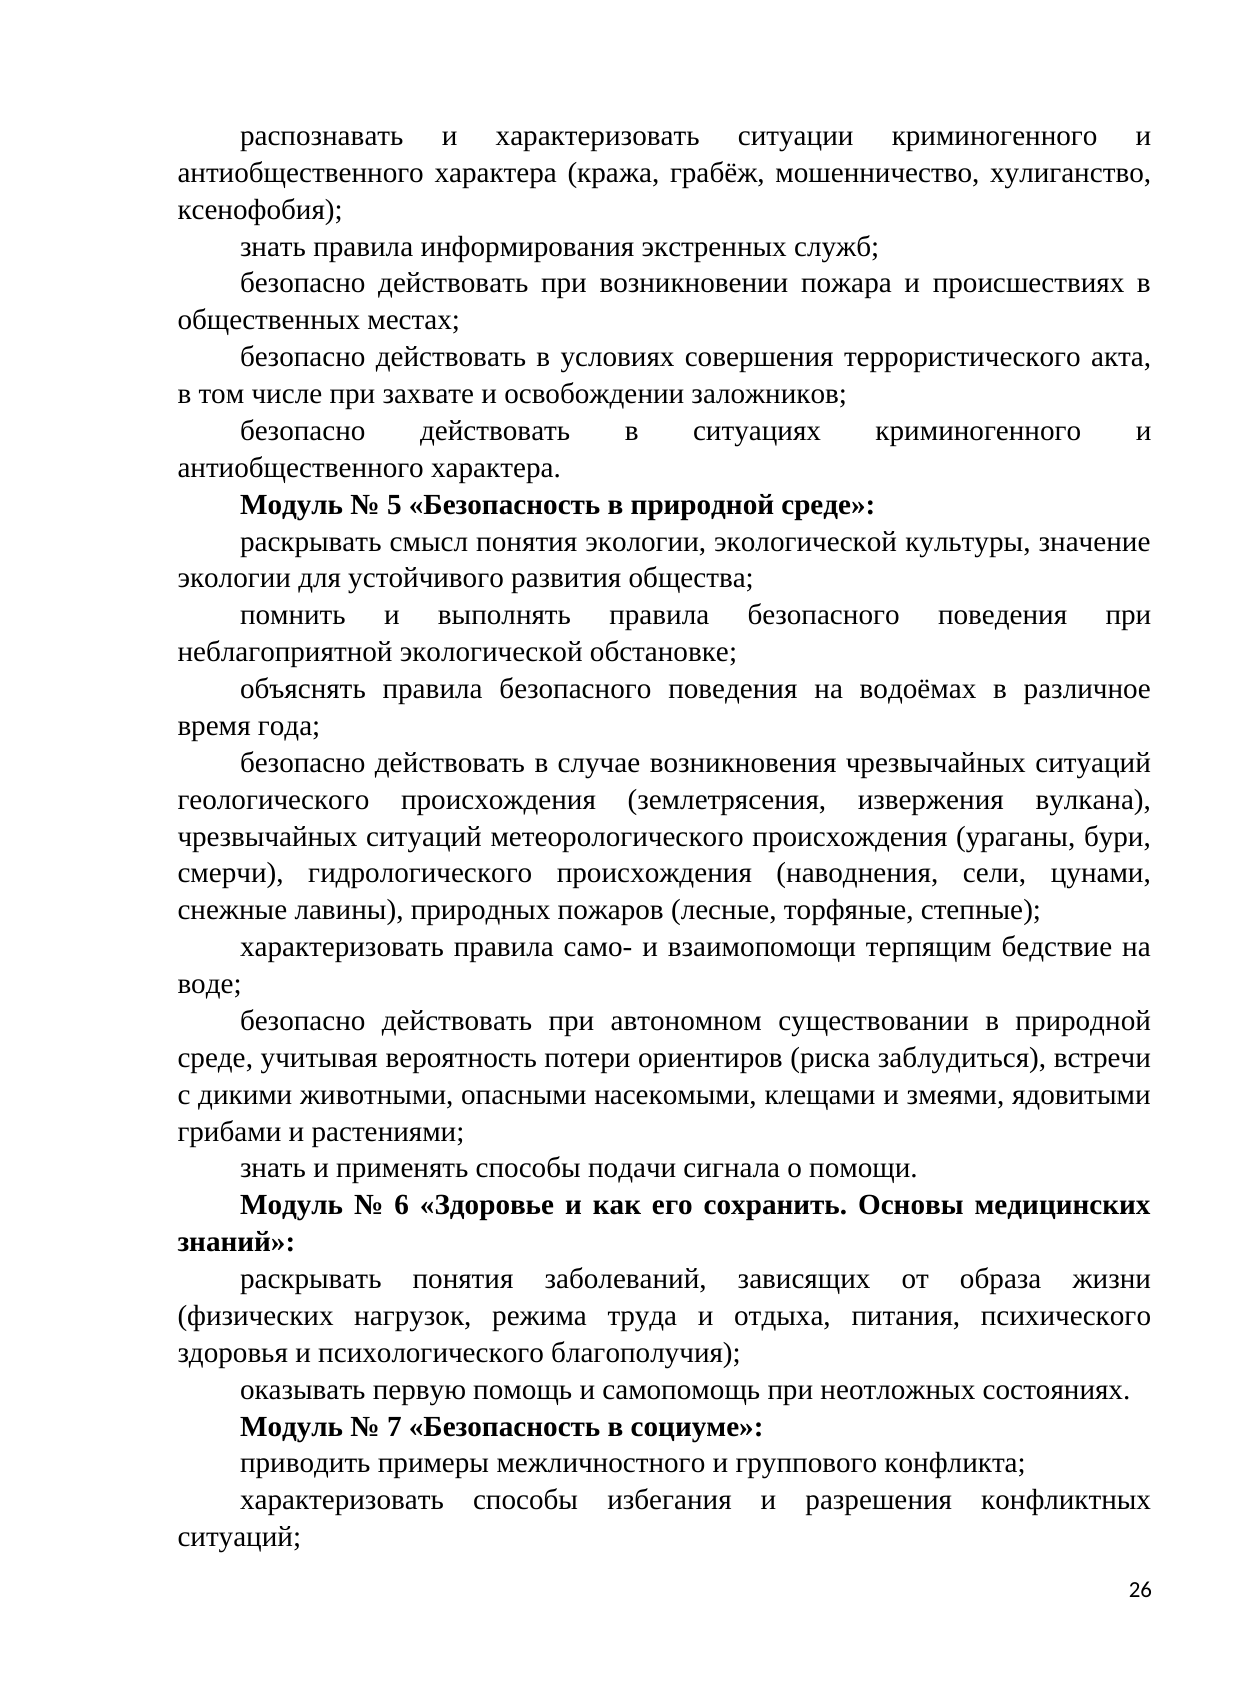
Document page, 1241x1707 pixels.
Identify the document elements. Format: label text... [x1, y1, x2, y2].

text безопасно действовать в ситуациях криминогенного и антиобщественного характера. [177, 413, 1152, 483]
text знать и применять способы подачи сигнала о помощи. [177, 1151, 1152, 1184]
text Модуль № 6 «Здоровье и как его сохранить. Основы медицинских знаний»: [177, 1187, 1152, 1258]
text безопасно действовать при автономном существовании в природной среде, учитывая вероятность потери ориентиров (риска заблудиться), встречи с дикими животными, опасными насекомыми, клещами и змеями, ядовитыми грибами и растениями; [177, 1003, 1152, 1147]
text знать правила информирования экстренных служб; [177, 229, 1152, 262]
text характеризовать правила само- и взаимопомощи терпящим бедствие на воде; [177, 929, 1152, 1000]
text Модуль № 7 «Безопасность в социуме»: [177, 1409, 1152, 1442]
text помнить и выполнять правила безопасного поведения при неблагоприятной экологической обстановке; [177, 597, 1152, 668]
text безопасно действовать в условиях совершения террористического акта, в том числе при захвате и освобождении заложников; [177, 339, 1152, 410]
text объяснять правила безопасного поведения на водоёмах в различное время года; [177, 671, 1152, 742]
text оказывать первую помощь и самопомощь при неотложных состояниях. [177, 1372, 1152, 1405]
text раскрывать смысл понятия экологии, экологической культуры, значение экологии для устойчивого развития общества; [177, 524, 1152, 594]
text раскрывать понятия заболеваний, зависящих от образа жизни (физических нагрузок, режима труда и отдыха, питания, психического здоровья и психологического благополучия); [177, 1261, 1152, 1368]
text Модуль № 5 «Безопасность в природной среде»: [177, 487, 1152, 520]
text характеризовать способы избегания и разрешения конфликтных ситуаций; [177, 1482, 1152, 1553]
text безопасно действовать в случае возникновения чрезвычайных ситуаций геологического происхождения (землетрясения, извержения вулкана), чрезвычайных ситуаций метеорологического происхождения (ураганы, бури, смерчи), гидрологического происхождения (наводнения, сели, цунами, снежные лавины), природных пожаров (лесные, торфяные, степные); [177, 745, 1152, 926]
text приводить примеры межличностного и группового конфликта; [177, 1446, 1152, 1479]
text безопасно действовать при возникновении пожара и происшествиях в общественных местах; [177, 266, 1152, 336]
text распознавать и характеризовать ситуации криминогенного и антиобщественного характера (кража, грабёж, мошенничество, хулиганство, ксенофобия); [177, 118, 1152, 225]
